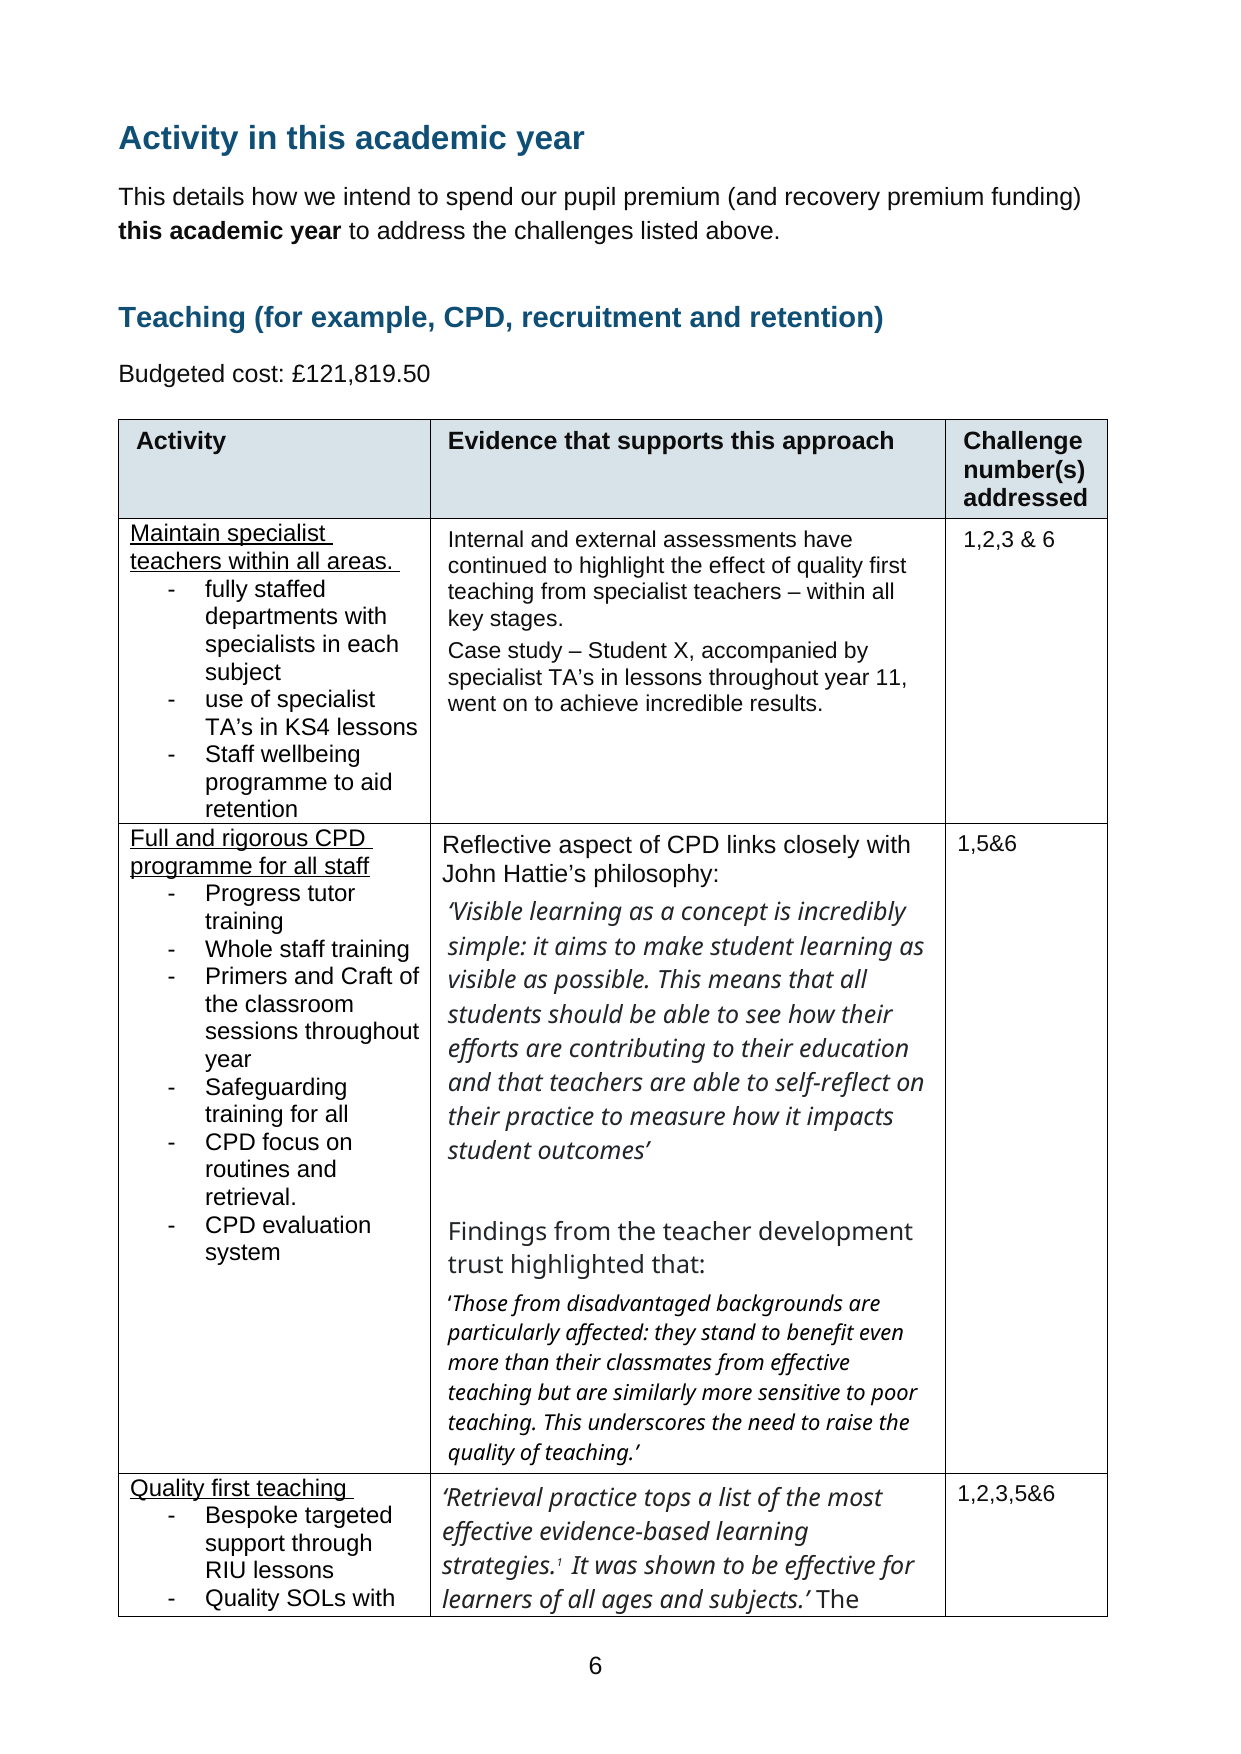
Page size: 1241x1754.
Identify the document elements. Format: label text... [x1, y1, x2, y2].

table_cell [431, 1474, 945, 1616]
subtitle Activity in this academic year [118, 118, 1107, 157]
subtitle Teaching (for example, CPD, recruitment and retention) [118, 301, 1107, 334]
text Budgeted cost: £121,819.50 [118, 359, 1107, 388]
table_cell 1,2,3 & 6 [946, 519, 1107, 823]
table_cell Internal and external assessments have continued to highlight the effect of quality first teaching from specialist teachers – within all key stages. Case study – Student X, accompanied by specialist TA’s in lessons throughout year 11, went on to achieve incredible results. [431, 519, 945, 823]
text This details how we intend to spend our pupil premium (and recovery premium funding) this academic year to address the challenges listed above. [118, 182, 1107, 245]
table_cell Maintain specialist teachers within all areas. fully staffed departments with specialists in each subject use of specialist TA’s in KS4 lessons Staff wellbeing programme to aid retention [119, 519, 430, 823]
table_cell Reflective aspect of CPD links closely with John Hattie’s philosophy: ‘Visible learning as a concept is incredibly simple: it aims to make student learning as visible as possible. This means that all students should be able to see how their efforts are contributing to their education and that teachers are able to self-reflect on their practice to measure how it impacts student outcomes’ Findings from the teacher development trust highlighted that: ‘Those from disadvantaged backgrounds are particularly affected: they stand to benefit even more than their classmates from effective teaching but are similarly more sensitive to poor teaching. This underscores the need to raise the quality of teaching.’ [431, 824, 945, 1472]
table_cell 1,2,3,5&6 [946, 1474, 1107, 1616]
table_header Challenge number(s) addressed [946, 420, 1107, 518]
table_header Activity [119, 420, 430, 518]
table_header Evidence that supports this approach [431, 420, 945, 518]
table_cell 1,5&6 [946, 824, 1107, 1472]
table_cell Full and rigorous CPD programme for all staff Progress tutor training Whole staff training Primers and Craft of the classroom sessions throughout year Safeguarding training for all CPD focus on routines and retrieval. CPD evaluation system [119, 824, 430, 1472]
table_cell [119, 1474, 430, 1616]
